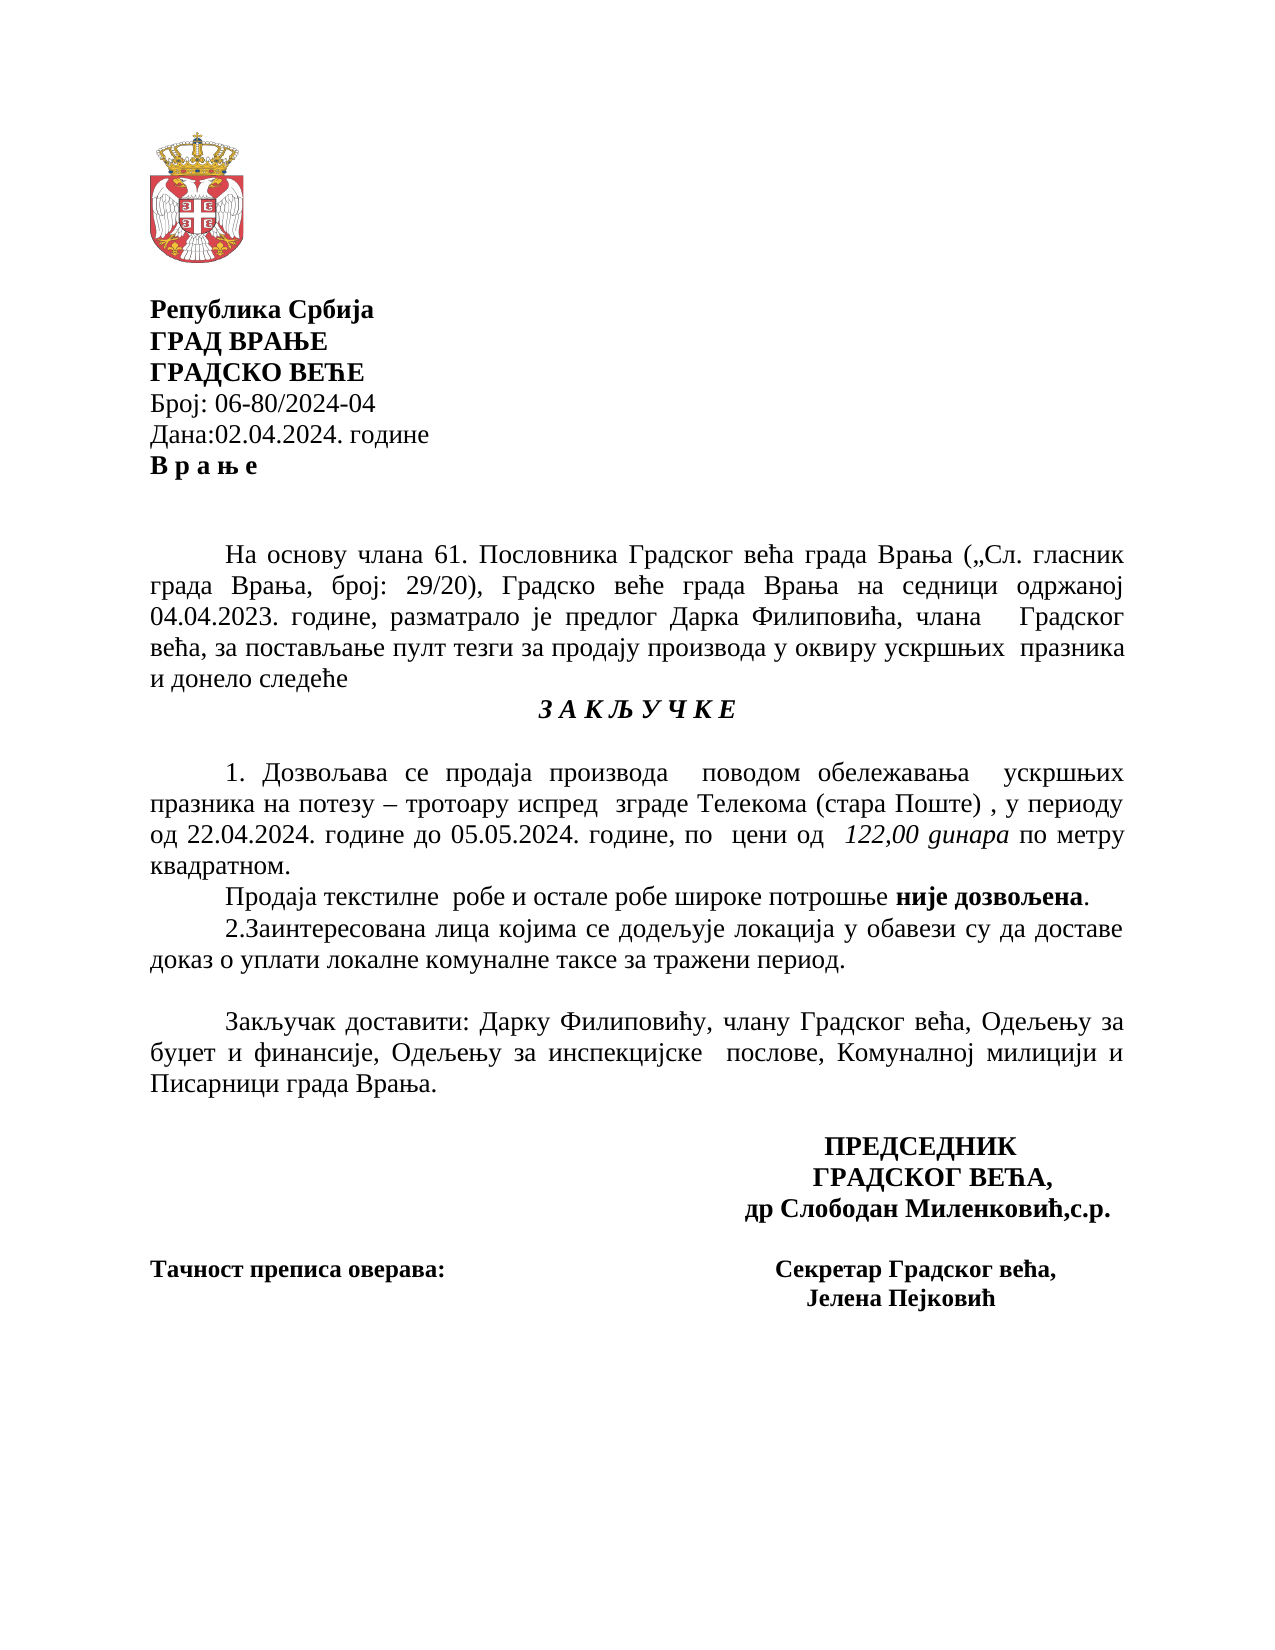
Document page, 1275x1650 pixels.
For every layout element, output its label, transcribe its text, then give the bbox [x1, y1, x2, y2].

text Дана:02.04.2024. године [150, 418, 1125, 449]
text ПРЕДСЕДНИК [150, 1130, 1125, 1161]
list На основу члана 61. Пословника Градског већа града Врања („Сл. гласник града Врања, број: 29/20), Градско веће града Врања на седници одржаној 04.04.2023. године, разматрало је предлог Дарка Филиповића, члана Градског већа, за постављање пулт тезги за продају производа у оквиру ускршњих празника и донело следеће [150, 538, 1125, 694]
text В р а њ е [150, 449, 1125, 480]
text др Слободан Миленковић,с.р. [150, 1192, 1125, 1223]
text Продаја текстилне робе и остале робе широке потрошње није дозвољена. [150, 881, 1125, 912]
text ГРАДСКО ВЕЋЕ [150, 356, 1125, 387]
text 2.Заинтересована лица којима се додељује локација у обавези су да доставе доказ о уплати локалне комуналне таксе за тражени период. [150, 912, 1125, 974]
text ГРАДСКОГ ВЕЋА, [150, 1161, 1125, 1192]
text ГРАД ВРАЊЕ [150, 325, 1125, 356]
text З А К Љ У Ч К Е [150, 694, 1125, 725]
text Закључак доставити: Дарку Филиповићу, члану Градског већа, Одељењу за буџет и финансије, Одељењу за инспекцијске послове, Комуналној милицији и Писарници града Врања. [150, 1005, 1125, 1098]
text Тачност преписа оверава: Секретар Градског већа, [150, 1254, 1125, 1283]
picture [150, 132, 244, 263]
text Јелена Пејковић [150, 1283, 1125, 1312]
text Република Србија [150, 293, 1125, 325]
text Број: 06-80/2024-04 [150, 387, 1125, 418]
text 1. Дозвољава се продаја производа поводом обележавања ускршњих празника на потезу – тротоару испред зграде Телекома (стара Поште) , у периоду од 22.04.2024. године до 05.05.2024. године, по цени од 122,00 динара по метру квадратном. [150, 756, 1125, 881]
